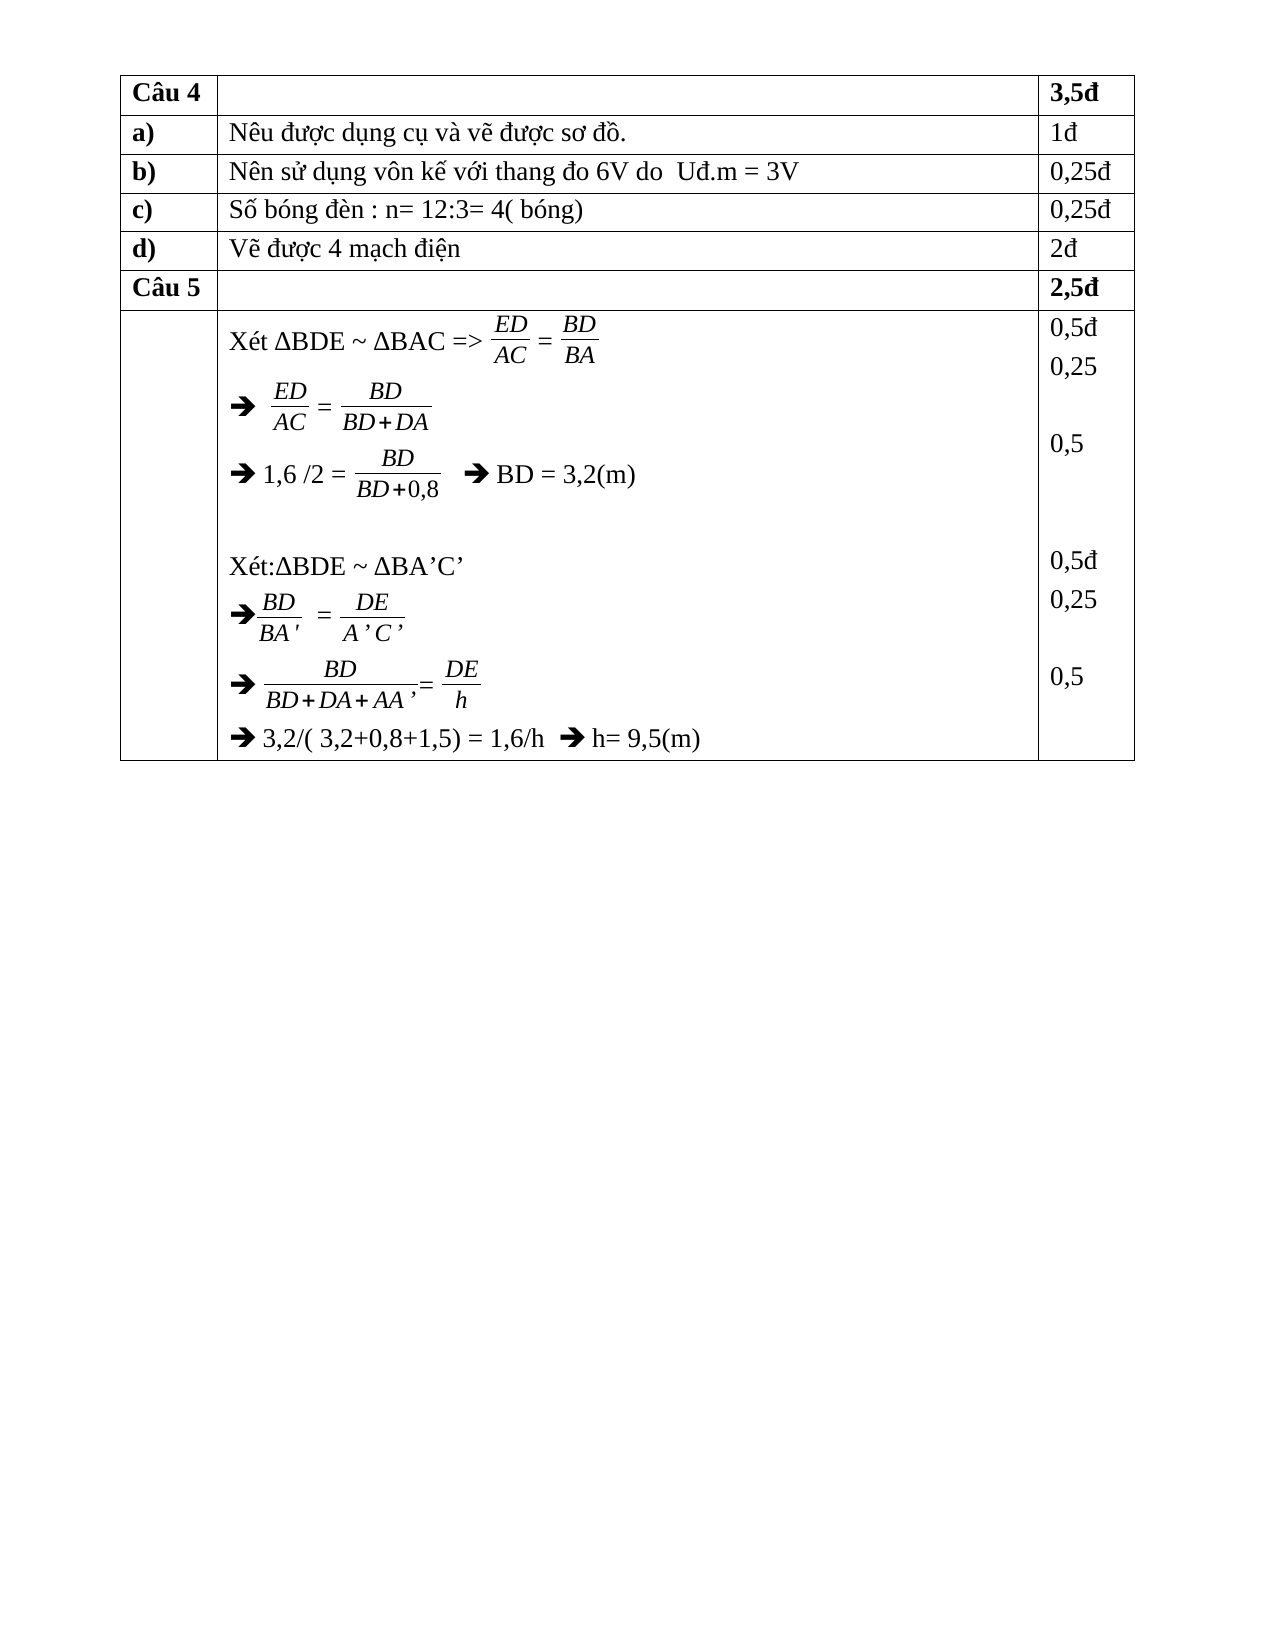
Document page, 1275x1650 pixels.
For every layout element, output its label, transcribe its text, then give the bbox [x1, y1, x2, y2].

table_cell a) [121, 116, 217, 154]
table_cell 1đ [1039, 116, 1134, 154]
table_cell Số bóng đèn : n= 12:3= 4( bóng) [218, 194, 1038, 231]
table_cell b) [121, 155, 217, 192]
table_cell Nên sử dụng vôn kế với thang đo 6V do Uđ.m = 3V [218, 155, 1038, 192]
table_cell 0,25đ [1039, 194, 1134, 231]
table_cell Vẽ được 4 mạch điện [218, 232, 1038, 270]
table_cell 3,5đ [1039, 76, 1134, 115]
table_cell Nêu được dụng cụ và vẽ được sơ đồ. [218, 116, 1038, 154]
table_cell 0,5đ 0,25 0,5 0,5đ 0,25 0,5 [1039, 311, 1134, 760]
table_cell c) [121, 194, 217, 231]
table_cell Câu 4 [121, 76, 217, 115]
table_cell 2đ [1039, 232, 1134, 270]
table_cell [121, 311, 217, 760]
table_cell 2,5đ [1039, 271, 1134, 310]
table_cell [218, 271, 1038, 310]
table_cell Câu 5 [121, 271, 217, 310]
table_cell Xét ∆BDE ~ ∆BAC => = = 1,6 /2 = BD = 3,2(m) Xét:∆BDE ~ ∆BA’C’ = = 3,2/( 3,2+0,8+1,5) = 1,6/h h= 9,5(m) [218, 311, 1038, 760]
table_cell d) [121, 232, 217, 270]
table_cell 0,25đ [1039, 155, 1134, 192]
table_cell [218, 76, 1038, 115]
